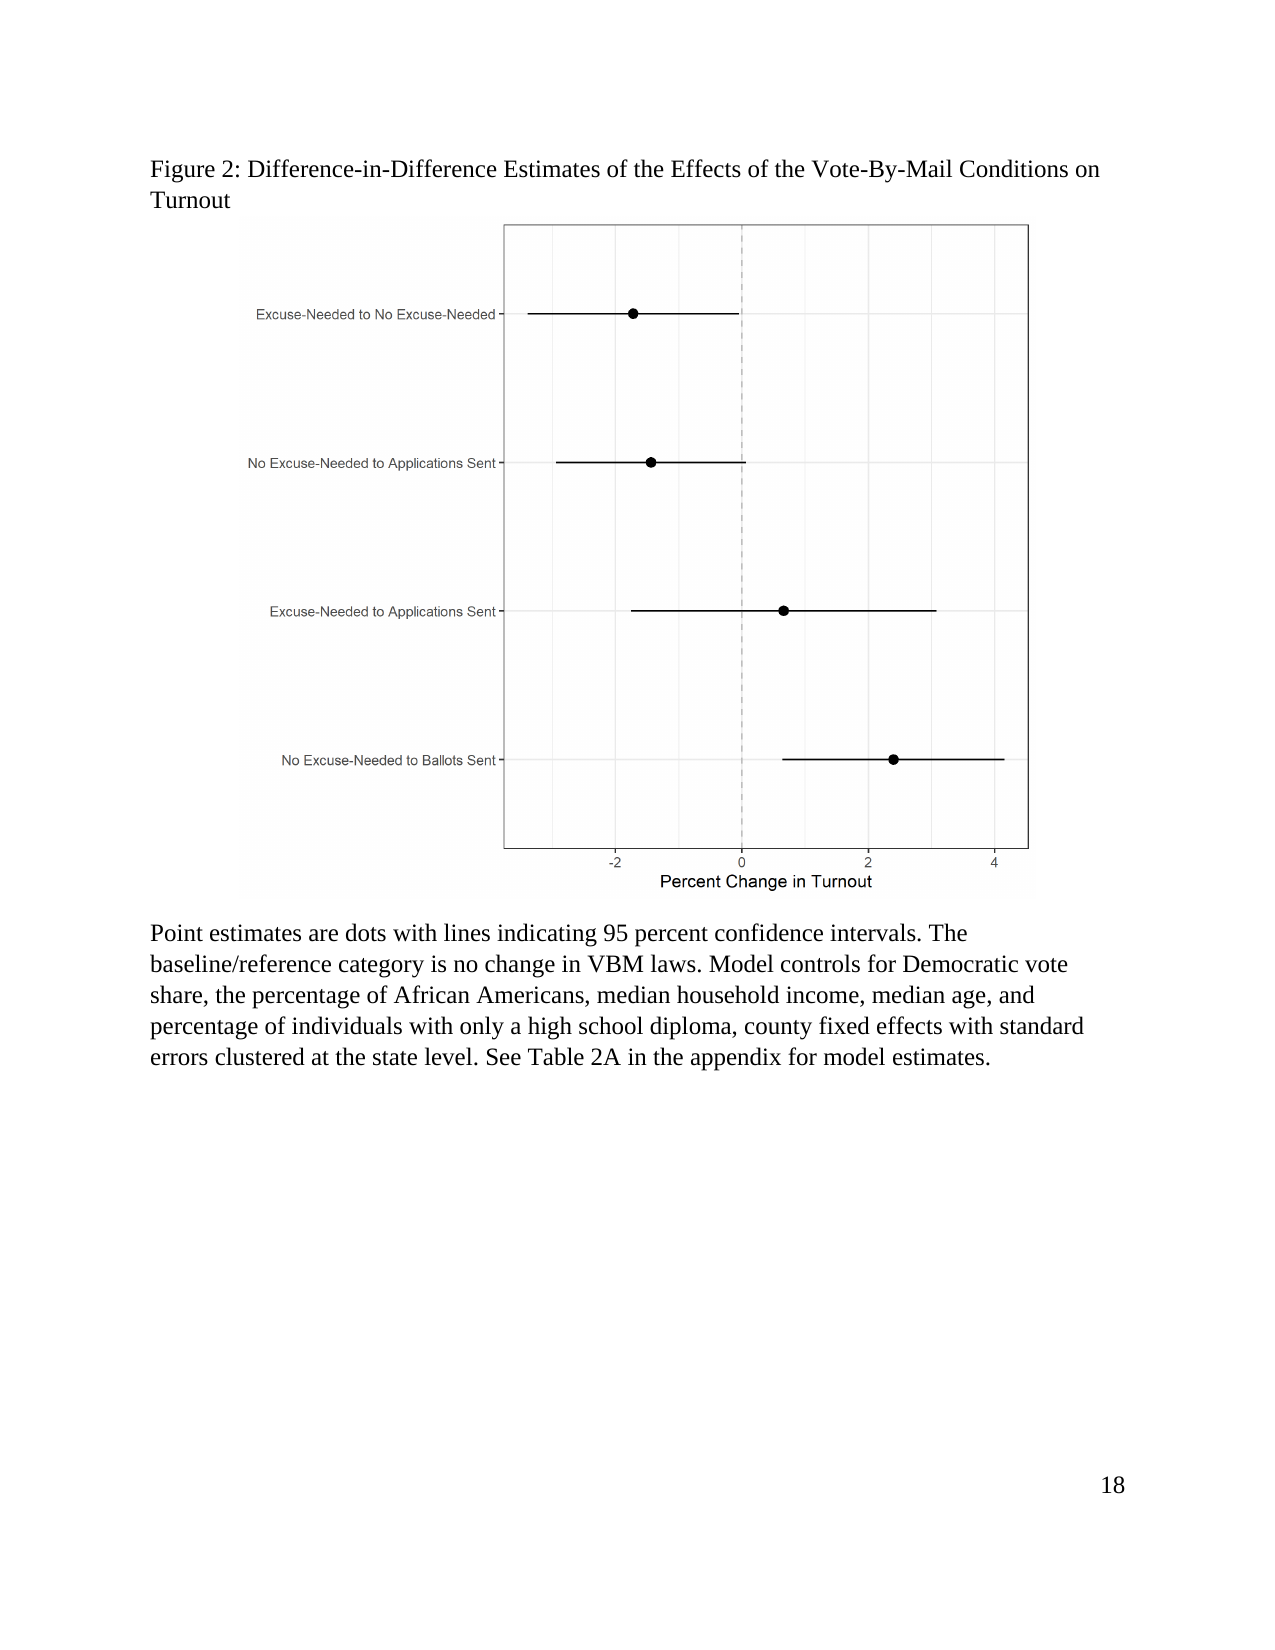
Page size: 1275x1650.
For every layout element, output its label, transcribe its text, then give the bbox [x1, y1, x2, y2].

text Point estimates are dots with lines indicating 95 percent confidence intervals. The baseline/reference category is no change in VBM laws. Model controls for Democratic vote share, the percentage of African Americans, median household income, median age, and percentage of individuals with only a high school diploma, county fixed effects with standard errors clustered at the state level. See Table 2A in the appendix for model estimates. [150, 918, 1125, 1071]
picture [239, 216, 1037, 899]
text Figure 2: Difference-in-Difference Estimates of the Effects of the Vote-By-Mail Conditions on Turnout [150, 154, 1125, 214]
